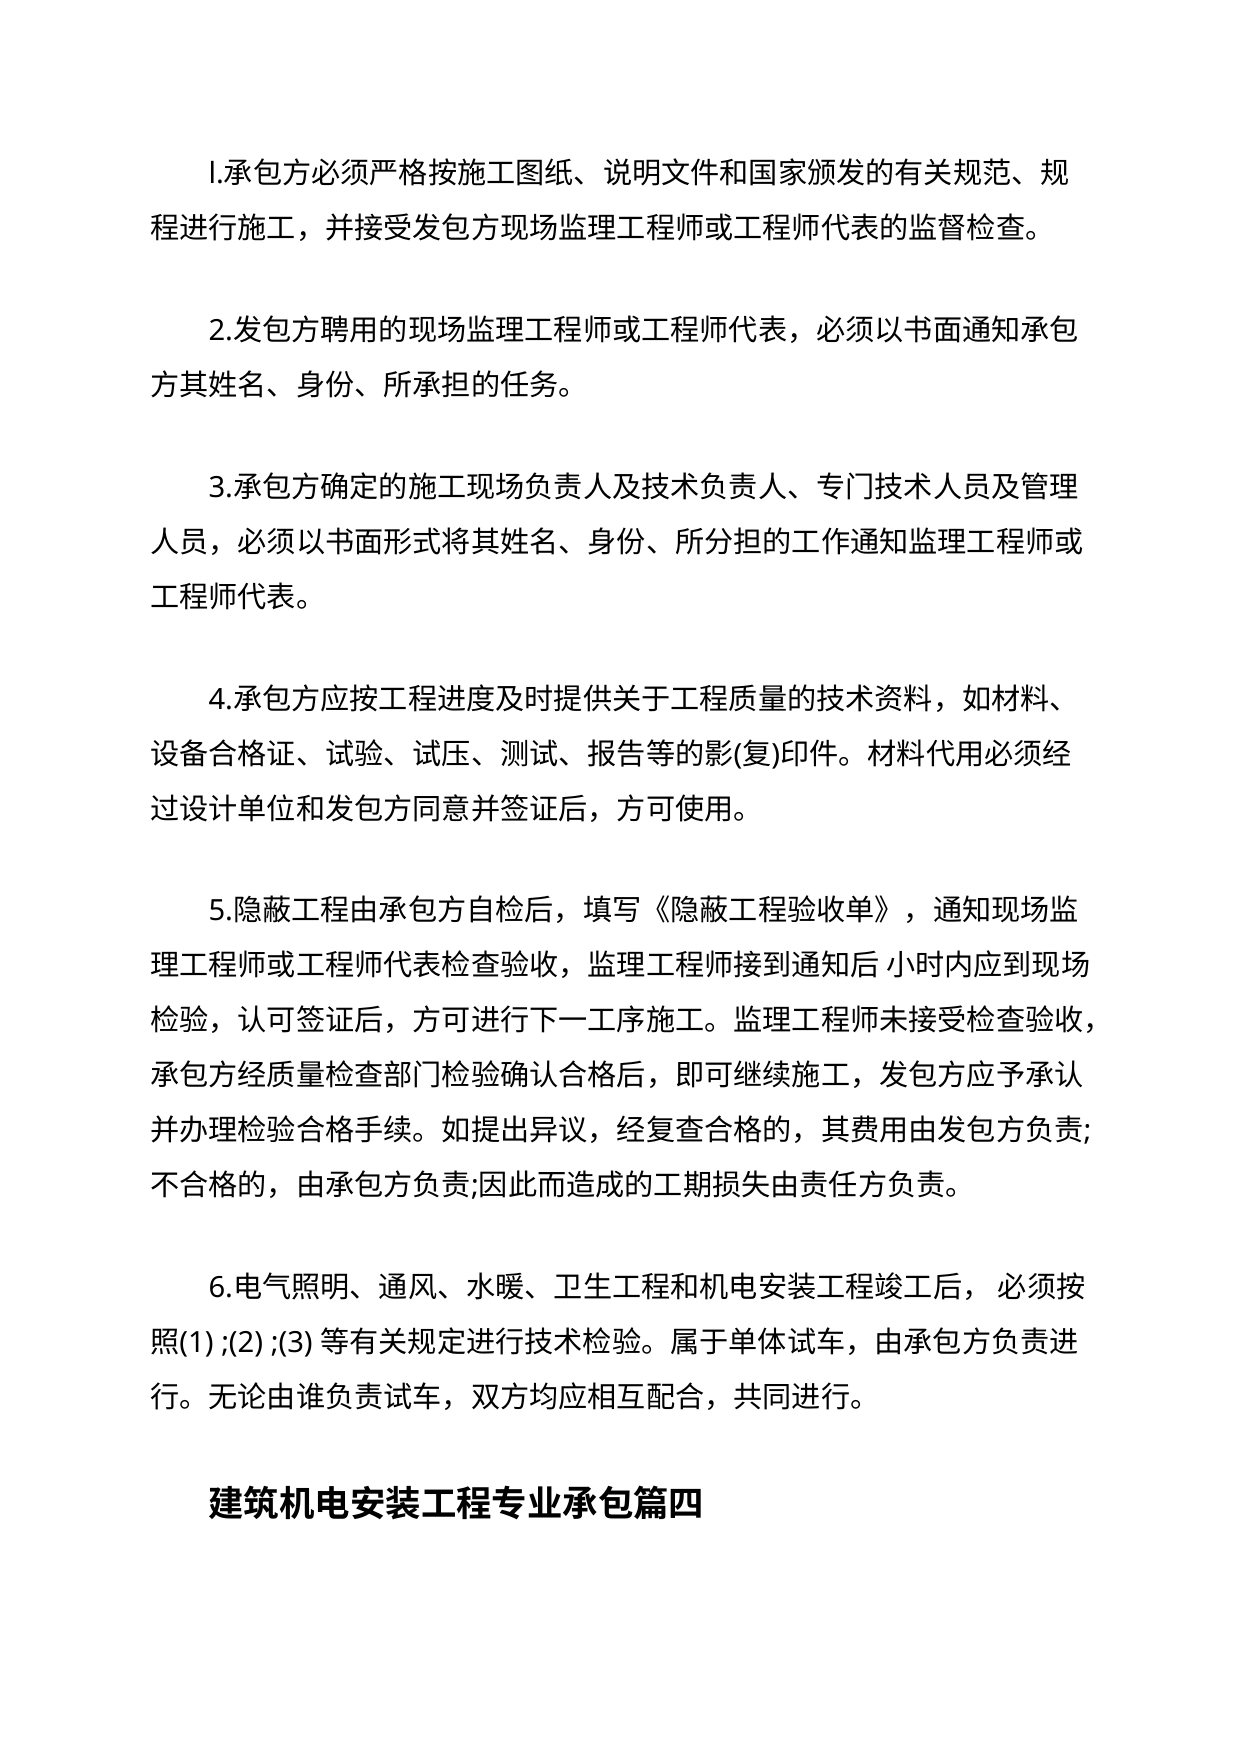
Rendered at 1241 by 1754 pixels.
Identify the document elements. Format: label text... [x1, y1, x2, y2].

text 建筑机电安装工程专业承包篇四 [150, 1475, 1090, 1527]
text 5.隐蔽工程由承包方自检后，填写《隐蔽工程验收单》，通知现场监理工程师或工程师代表检查验收，监理工程师接到通知后 小时内应到现场检验，认可签证后，方可进行下一工序施工。监理工程师未接受检查验收，承包方经质量检查部门检验确认合格后，即可继续施工，发包方应予承认并办理检验合格手续。如提出异议，经复查合格的，其费用由发包方负责;不合格的，由承包方负责;因此而造成的工期损失由责任方负责。 [150, 887, 1090, 1204]
text 3.承包方确定的施工现场负责人及技术负责人、专门技术人员及管理人员，必须以书面形式将其姓名、身份、所分担的工作通知监理工程师或工程师代表。 [150, 463, 1090, 616]
text 6.电气照明、通风、水暖、卫生工程和机电安装工程竣工后， 必须按照(1) ;(2) ;(3) 等有关规定进行技术检验。属于单体试车，由承包方负责进行。无论由谁负责试车，双方均应相互配合，共同进行。 [150, 1264, 1090, 1416]
text l.承包方必须严格按施工图纸、说明文件和国家颁发的有关规范、规程进行施工，并接受发包方现场监理工程师或工程师代表的监督检查。 [150, 150, 1090, 247]
text 4.承包方应按工程进度及时提供关于工程质量的技术资料，如材料、设备合格证、试验、试压、测试、报告等的影(复)印件。材料代用必须经过设计单位和发包方同意并签证后，方可使用。 [150, 675, 1090, 827]
text 2.发包方聘用的现场监理工程师或工程师代表，必须以书面通知承包方其姓名、身份、所承担的任务。 [150, 307, 1090, 404]
